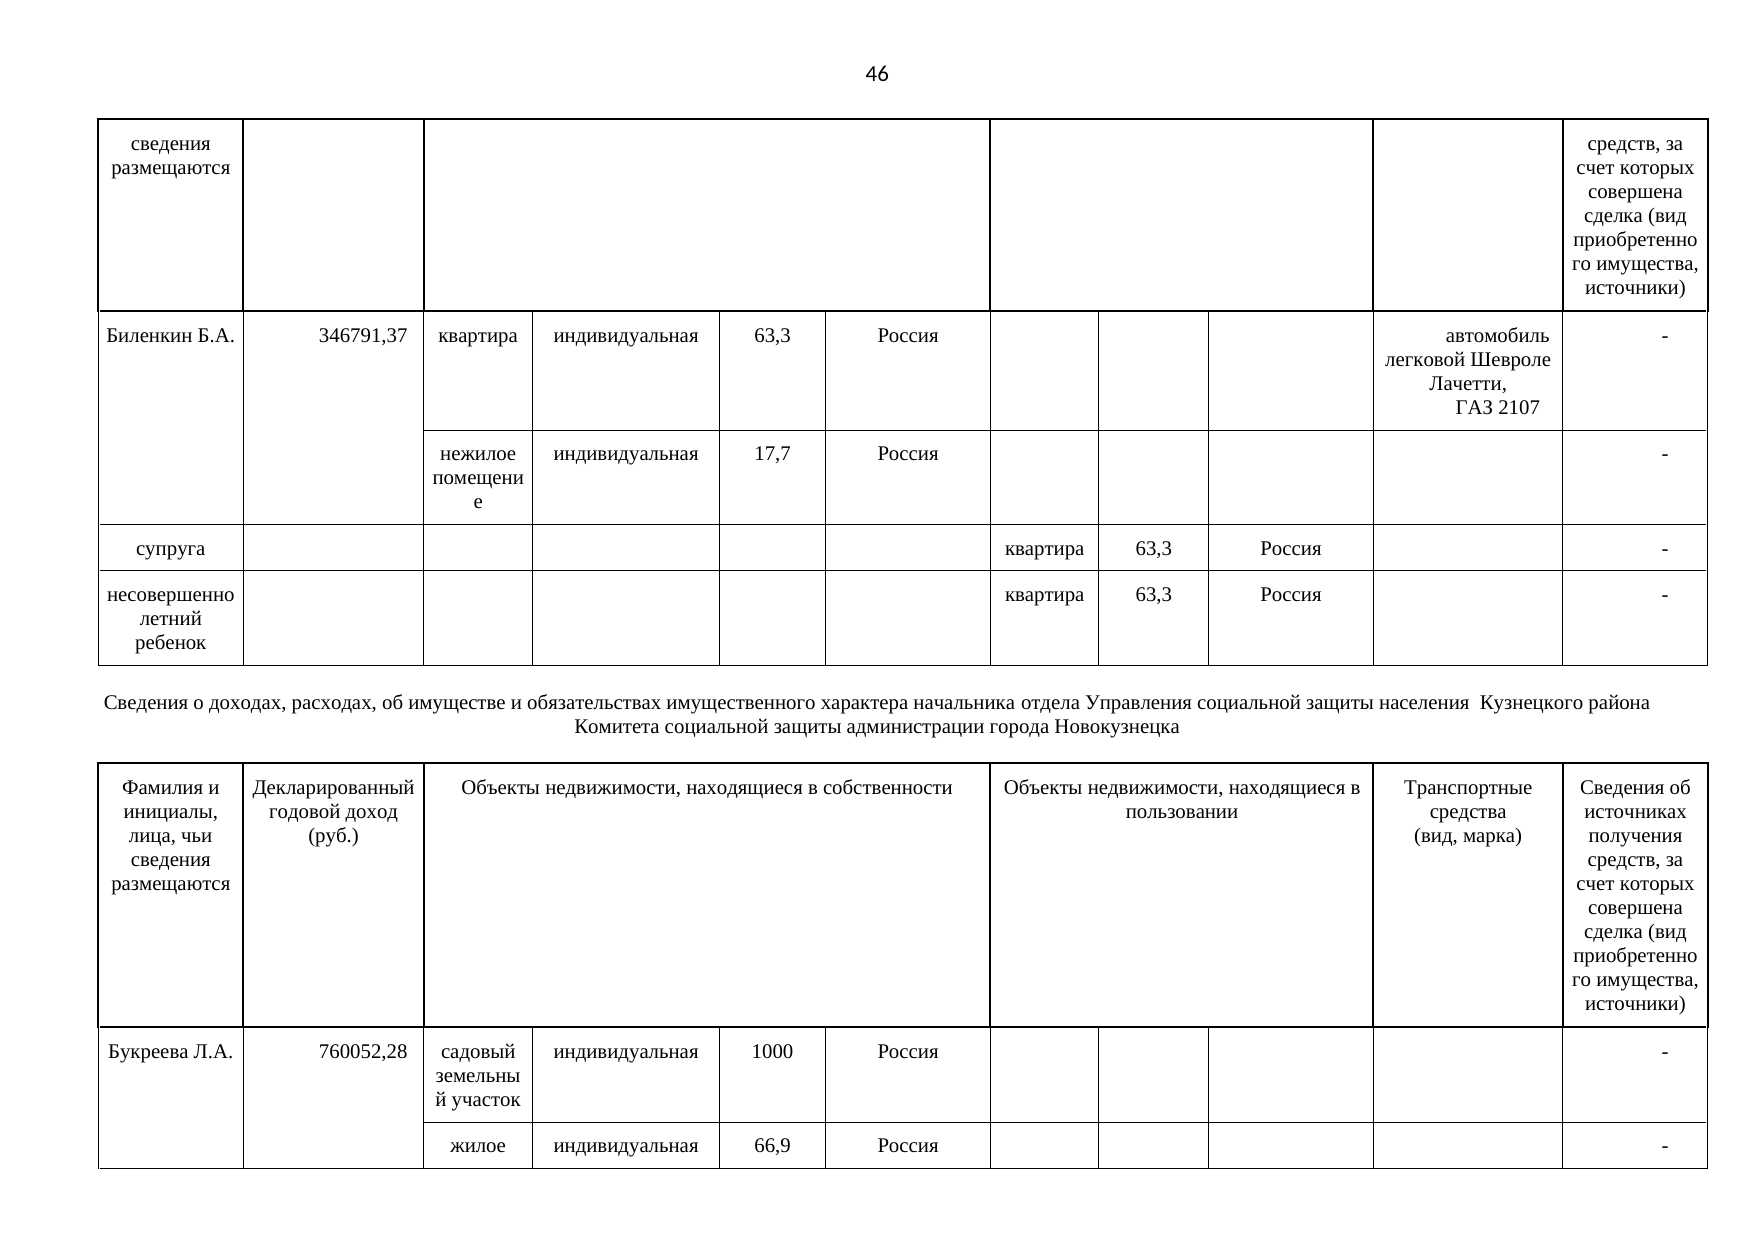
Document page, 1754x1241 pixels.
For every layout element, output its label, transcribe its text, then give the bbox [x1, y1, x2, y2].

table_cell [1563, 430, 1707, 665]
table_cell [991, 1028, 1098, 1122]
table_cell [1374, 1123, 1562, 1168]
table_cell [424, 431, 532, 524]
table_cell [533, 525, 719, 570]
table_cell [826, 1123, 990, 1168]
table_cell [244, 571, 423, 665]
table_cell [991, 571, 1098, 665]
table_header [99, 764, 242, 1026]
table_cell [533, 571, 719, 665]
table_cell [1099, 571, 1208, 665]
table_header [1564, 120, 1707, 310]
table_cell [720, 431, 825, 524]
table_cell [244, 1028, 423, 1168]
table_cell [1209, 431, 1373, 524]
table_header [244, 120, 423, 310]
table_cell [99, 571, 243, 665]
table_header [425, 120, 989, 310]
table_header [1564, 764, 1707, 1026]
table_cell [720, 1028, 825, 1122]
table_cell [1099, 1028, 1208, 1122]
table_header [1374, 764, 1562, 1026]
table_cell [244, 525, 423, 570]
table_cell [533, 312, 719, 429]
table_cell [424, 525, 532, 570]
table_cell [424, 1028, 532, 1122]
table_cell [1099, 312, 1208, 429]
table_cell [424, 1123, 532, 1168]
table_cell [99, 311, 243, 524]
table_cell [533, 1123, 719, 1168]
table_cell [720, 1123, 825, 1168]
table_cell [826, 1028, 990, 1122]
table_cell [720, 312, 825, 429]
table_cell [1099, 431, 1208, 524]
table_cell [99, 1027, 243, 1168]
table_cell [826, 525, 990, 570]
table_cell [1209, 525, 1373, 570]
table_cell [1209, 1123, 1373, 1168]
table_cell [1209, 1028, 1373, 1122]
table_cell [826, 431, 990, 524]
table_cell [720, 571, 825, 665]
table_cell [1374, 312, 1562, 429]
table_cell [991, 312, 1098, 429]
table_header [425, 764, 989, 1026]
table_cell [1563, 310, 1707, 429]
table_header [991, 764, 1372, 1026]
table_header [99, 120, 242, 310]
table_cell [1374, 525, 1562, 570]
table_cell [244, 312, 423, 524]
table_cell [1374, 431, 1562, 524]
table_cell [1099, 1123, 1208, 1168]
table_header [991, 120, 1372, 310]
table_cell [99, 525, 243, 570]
text Сведения о доходах, расходах, об имуществе и обязательствах имущественного характера начальника отдела Управления социальной защиты населения Кузнецкого района Комитета социальной защиты администрации города Новокузнецка [59, 690, 1695, 738]
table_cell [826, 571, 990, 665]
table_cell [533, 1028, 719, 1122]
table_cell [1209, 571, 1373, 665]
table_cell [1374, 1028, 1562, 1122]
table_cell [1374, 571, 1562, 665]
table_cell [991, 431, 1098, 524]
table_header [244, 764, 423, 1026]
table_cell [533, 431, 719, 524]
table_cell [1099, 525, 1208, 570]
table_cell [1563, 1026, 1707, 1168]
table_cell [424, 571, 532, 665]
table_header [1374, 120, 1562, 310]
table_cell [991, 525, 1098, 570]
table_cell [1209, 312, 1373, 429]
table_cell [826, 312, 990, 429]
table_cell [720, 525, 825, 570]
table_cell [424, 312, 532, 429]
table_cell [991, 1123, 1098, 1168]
